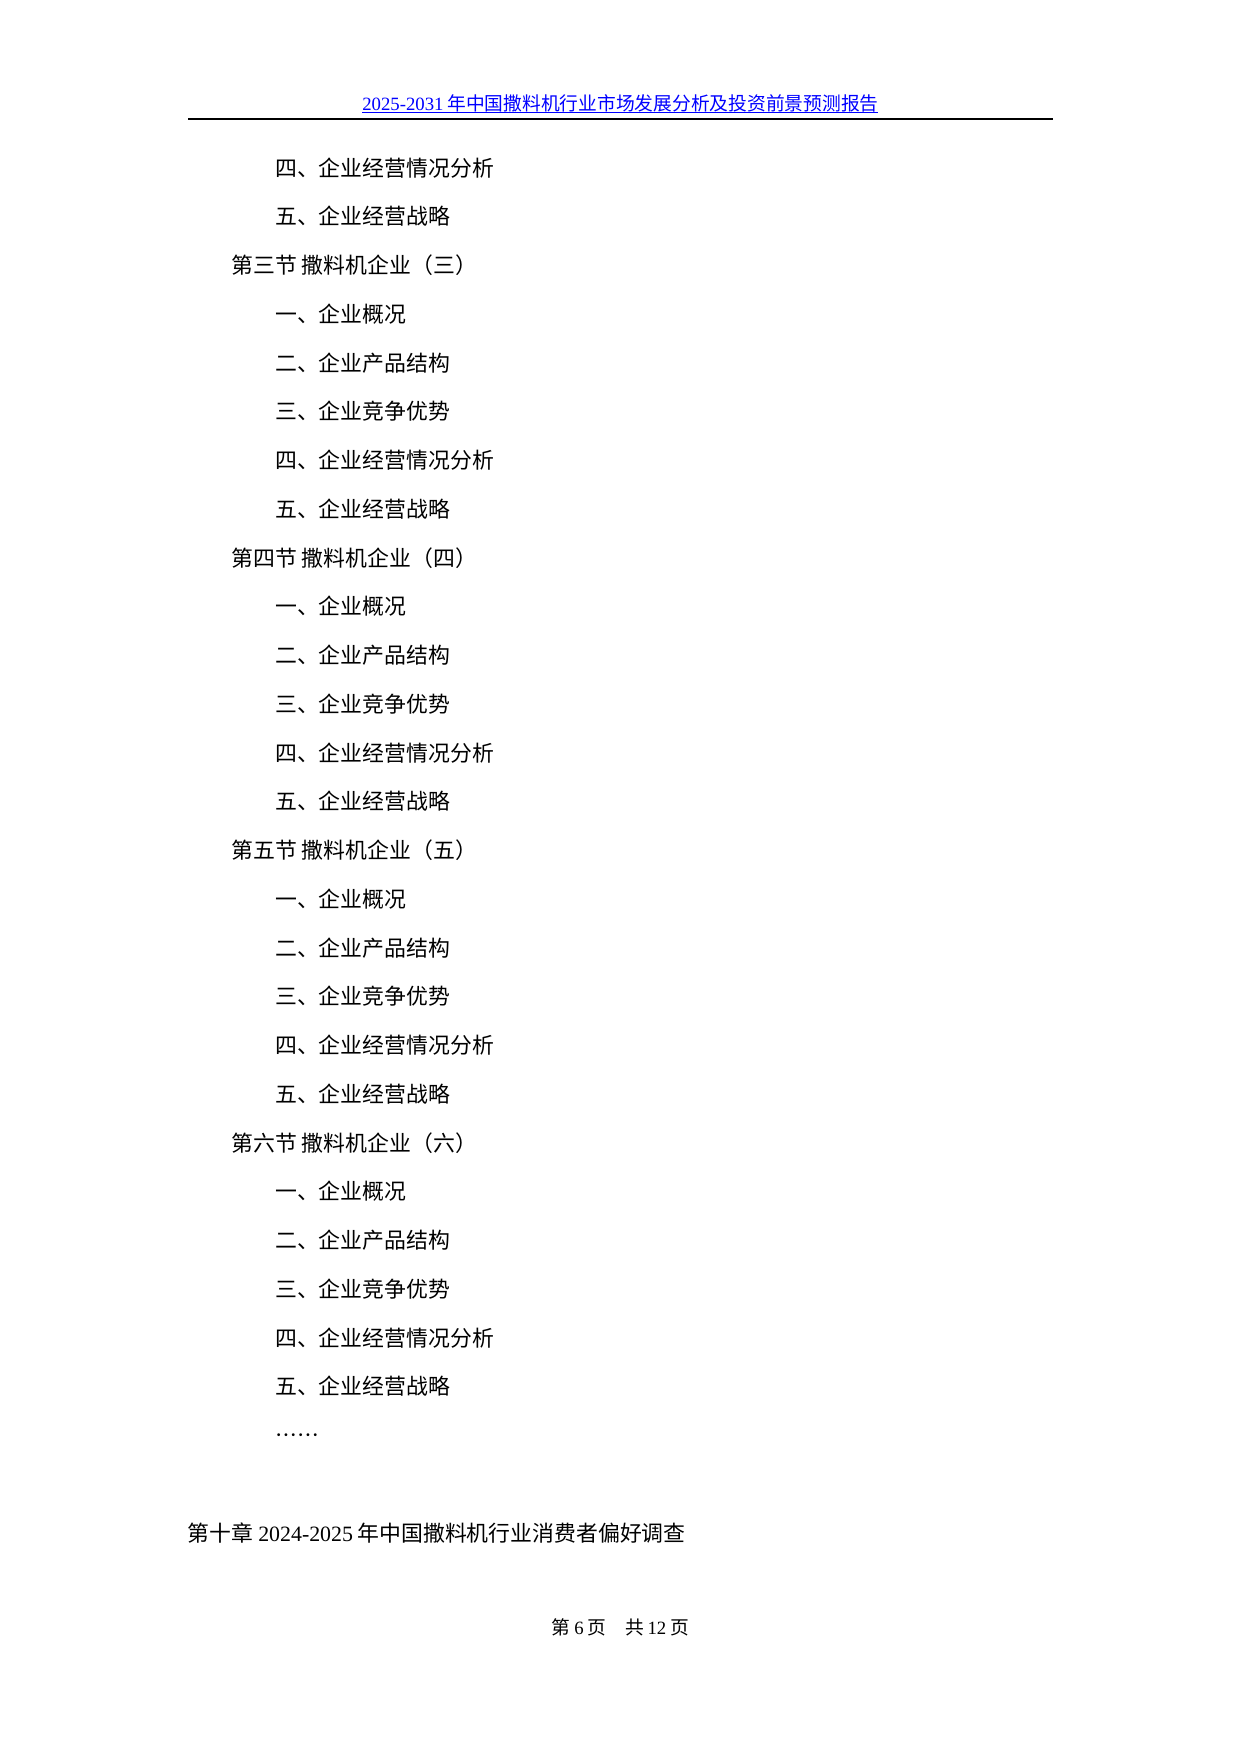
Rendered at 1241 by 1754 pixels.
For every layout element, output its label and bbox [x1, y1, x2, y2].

text [187, 150, 1053, 1548]
